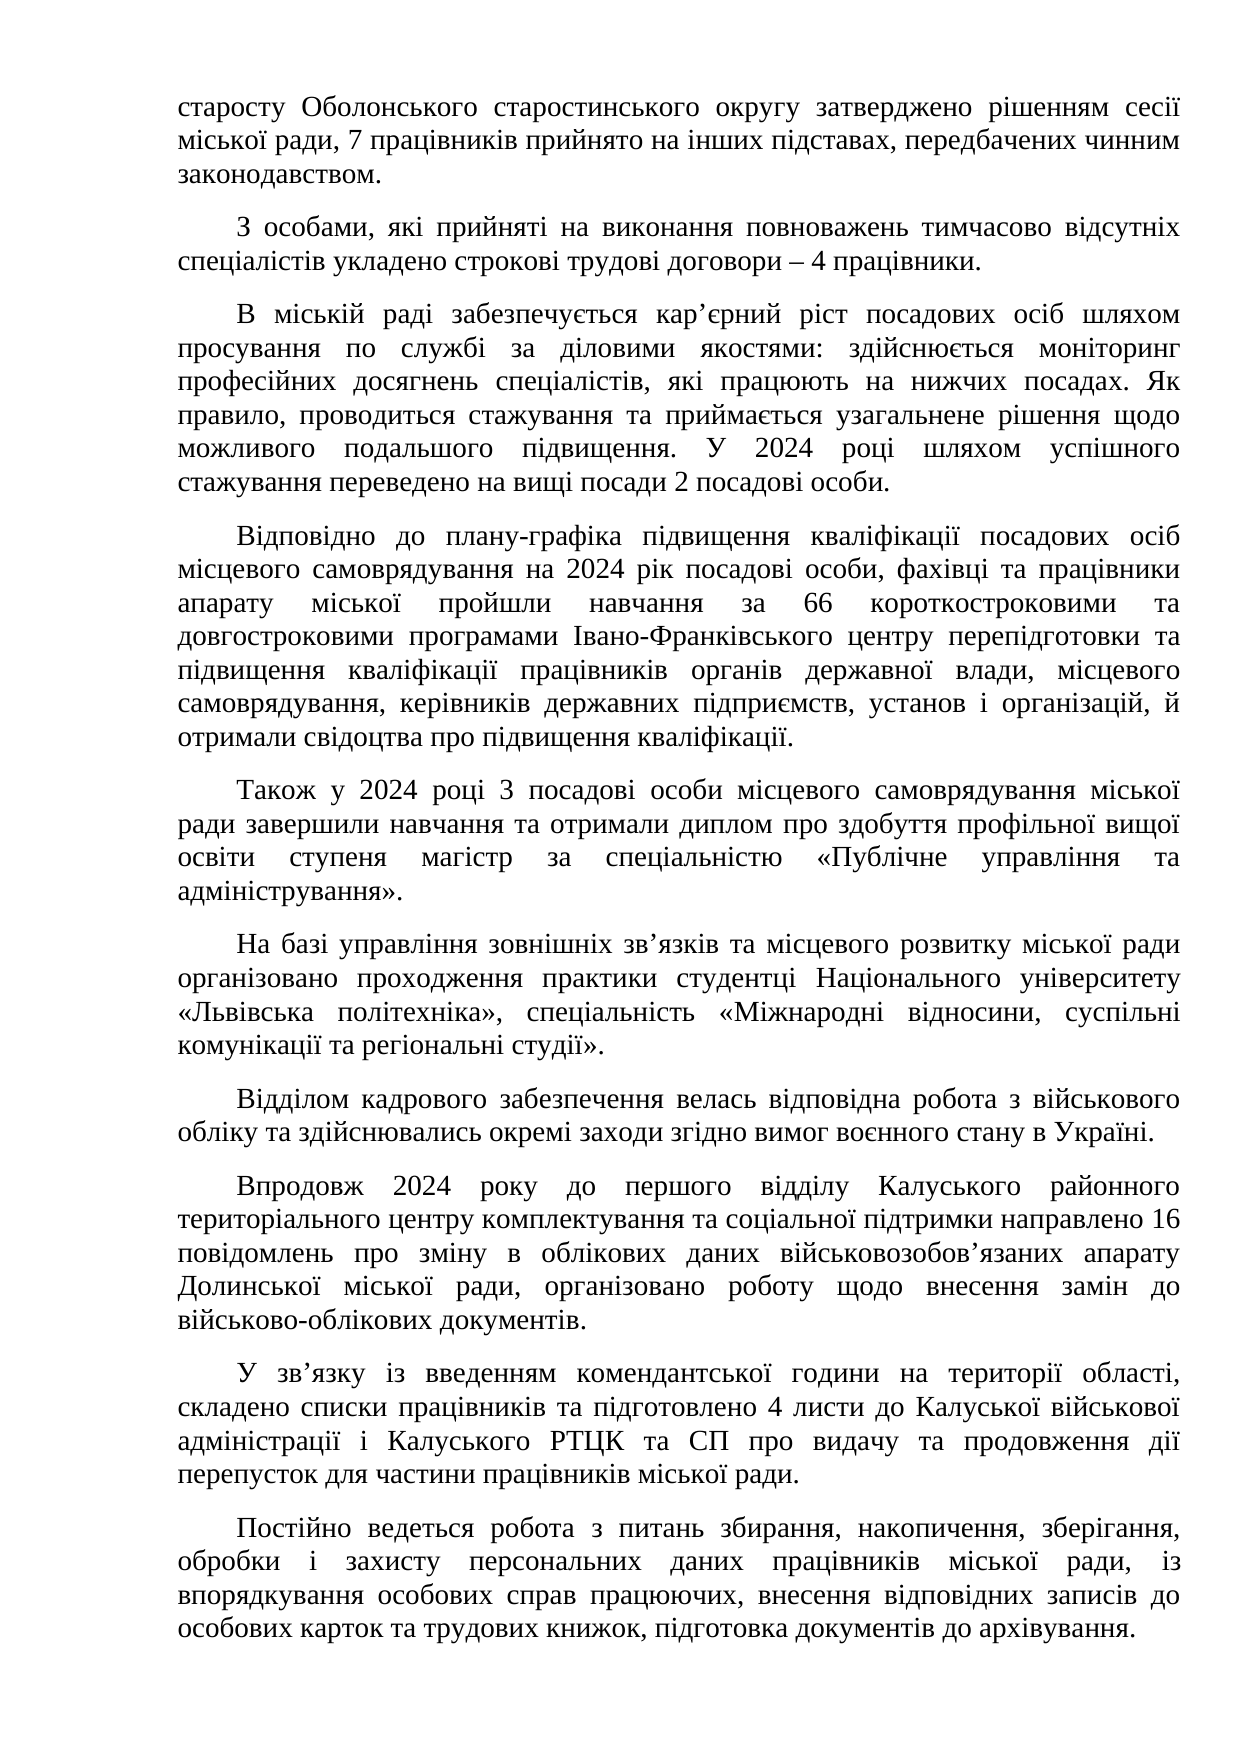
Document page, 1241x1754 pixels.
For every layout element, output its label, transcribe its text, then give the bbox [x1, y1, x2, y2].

text Відділом кадрового забезпечення велась відповідна робота з військового обліку та здійснювались окремі заходи згідно вимог воєнного стану в Україні. [177, 1081, 1181, 1148]
text З особами, які прийняті на виконання повноважень тимчасово відсутніх спеціалістів укладено строкові трудові договори – 4 працівники. [177, 209, 1181, 276]
text На базі управління зовнішніх зв’язків та місцевого розвитку міської ради організовано проходження практики студентці Національного університету «Львівська політехніка», спеціальність «Міжнародні відносини, суспільні комунікації та регіональні студії». [177, 927, 1181, 1061]
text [177, 89, 1181, 189]
text Відповідно до плану-графіка підвищення кваліфікації посадових осіб місцевого самоврядування на 2024 рік посадові особи, фахівці та працівники апарату міської пройшли навчання за 66 короткостроковими та довгостроковими програмами Івано-Франківського центру перепідготовки та підвищення кваліфікації працівників органів державної влади, місцевого самоврядування, керівників державних підприємств, установ і організацій, й отримали свідоцтва про підвищення кваліфікації. [177, 518, 1181, 752]
text Постійно ведеться робота з питань збирання, накопичення, зберігання, обробки і захисту персональних даних працівників міської ради, із впорядкування особових справ працюючих, внесення відповідних записів до особових карток та трудових книжок, підготовка документів до архівування. [177, 1510, 1181, 1644]
text У зв’язку із введенням комендантської години на території області, складено списки працівників та підготовлено 4 листи до Калуської військової адміністрації і Калуського РТЦК та СП про видачу та продовження дії перепусток для частини працівників міської ради. [177, 1356, 1181, 1490]
text Впродовж 2024 року до першого відділу Калуського районного територіального центру комплектування та соціальної підтримки направлено 16 повідомлень про зміну в облікових даних військовозобов’язаних апарату Долинської міської ради, організовано роботу щодо внесення замін до військово-облікових документів. [177, 1168, 1181, 1336]
text В міській раді забезпечується кар’єрний ріст посадових осіб шляхом просування по службі за діловими якостями: здійснюється моніторинг професійних досягнень спеціалістів, які працюють на нижчих посадах. Як правило, проводиться стажування та приймається узагальнене рішення щодо можливого подальшого підвищення. У 2024 році шляхом успішного стажування переведено на вищі посади 2 посадові особи. [177, 296, 1181, 498]
text Також у 2024 році 3 посадові особи місцевого самоврядування міської ради завершили навчання та отримали диплом про здобуття профільної вищої освіти ступеня магістр за спеціальністю «Публічне управління та адміністрування». [177, 772, 1181, 907]
